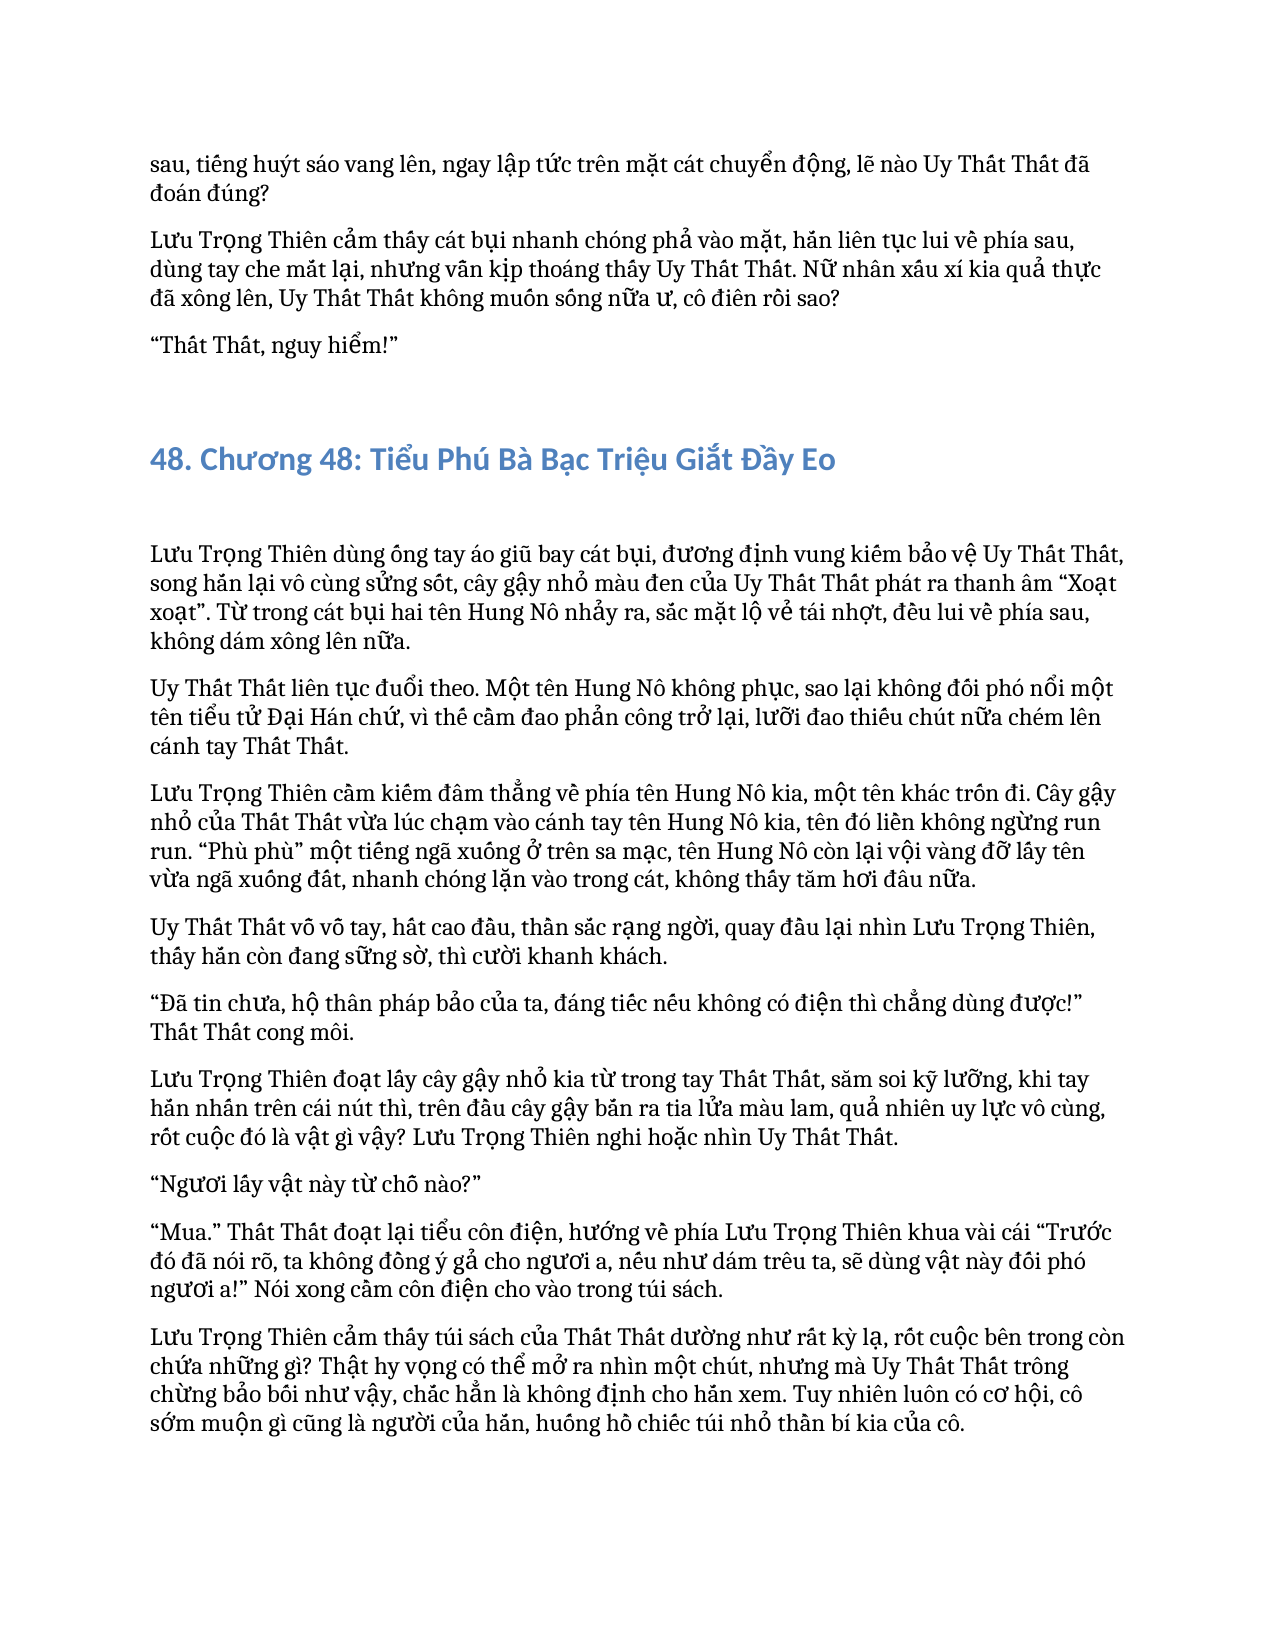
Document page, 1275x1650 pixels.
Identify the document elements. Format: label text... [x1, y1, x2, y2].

text “Ngươi lấy vật này từ chỗ nào?” [150, 1170, 1125, 1199]
text Lưu Trọng Thiên cầm kiếm đâm thẳng về phía tên Hung Nô kia, một tên khác trốn đi. Cây gậy nhỏ của Thất Thất vừa lúc chạm vào cánh tay tên Hung Nô kia, tên đó liền không ngừng run run. “Phù phù” một tiếng ngã xuống ở trên sa mạc, tên Hung Nô còn lại vội vàng đỡ lấy tên vừa ngã xuống đất, nhanh chóng lặn vào trong cát, không thấy tăm hơi đâu nữa. [150, 779, 1125, 894]
text Uy Thất Thất liên tục đuổi theo. Một tên Hung Nô không phục, sao lại không đối phó nổi một tên tiểu tử Đại Hán chứ, vì thế cầm đao phản công trở lại, lưỡi đao thiếu chút nữa chém lên cánh tay Thất Thất. [150, 674, 1125, 760]
text Lưu Trọng Thiên cảm thấy túi sách của Thất Thất dường như rất kỳ lạ, rốt cuộc bên trong còn chứa những gì? Thật hy vọng có thể mở ra nhìn một chút, nhưng mà Uy Thất Thất trông chừng bảo bối như vậy, chắc hẳn là không định cho hắn xem. Tuy nhiên luôn có cơ hội, cô sớm muộn gì cũng là người của hắn, huống hồ chiếc túi nhỏ thần bí kia của cô. [150, 1323, 1125, 1438]
text Lưu Trọng Thiên dùng ống tay áo giũ bay cát bụi, đương định vung kiếm bảo vệ Uy Thất Thất, song hắn lại vô cùng sửng sốt, cây gậy nhỏ màu đen của Uy Thất Thất phát ra thanh âm “Xoạt xoạt”. Từ trong cát bụi hai tên Hung Nô nhảy ra, sắc mặt lộ vẻ tái nhợt, đều lui về phía sau, không dám xông lên nữa. [150, 483, 1125, 655]
text Lưu Trọng Thiên đoạt lấy cây gậy nhỏ kia từ trong tay Thất Thất, săm soi kỹ lưỡng, khi tay hắn nhấn trên cái nút thì, trên đầu cây gậy bắn ra tia lửa màu lam, quả nhiên uy lực vô cùng, rốt cuộc đó là vật gì vậy? Lưu Trọng Thiên nghi hoặc nhìn Uy Thất Thất. [150, 1065, 1125, 1152]
text “Thất Thất, nguy hiểm!” [150, 331, 1125, 417]
subtitle 48. Chương 48: Tiểu Phú Bà Bạc Triệu Giắt Đầy Eo [150, 438, 1125, 479]
text Lưu Trọng Thiên cảm thấy cát bụi nhanh chóng phả vào mặt, hắn liên tục lui về phía sau, dùng tay che mắt lại, nhưng vẫn kịp thoáng thấy Uy Thất Thất. Nữ nhân xấu xí kia quả thực đã xông lên, Uy Thất Thất không muốn sống nữa ư, cô điên rồi sao? [150, 226, 1125, 312]
text Uy Thất Thất vỗ vỗ tay, hất cao đầu, thần sắc rạng ngời, quay đầu lại nhìn Lưu Trọng Thiên, thấy hắn còn đang sững sờ, thì cười khanh khách. [150, 913, 1125, 970]
text “Đã tin chưa, hộ thân pháp bảo của ta, đáng tiếc nếu không có điện thì chẳng dùng được!” Thất Thất cong môi. [150, 989, 1125, 1047]
text “Mua.” Thất Thất đoạt lại tiểu côn điện, hướng về phía Lưu Trọng Thiên khua vài cái “Trước đó đã nói rõ, ta không đồng ý gả cho ngươi a, nếu như dám trêu ta, sẽ dùng vật này đối phó ngươi a!” Nói xong cầm côn điện cho vào trong túi sách. [150, 1218, 1125, 1304]
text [150, 150, 1125, 207]
